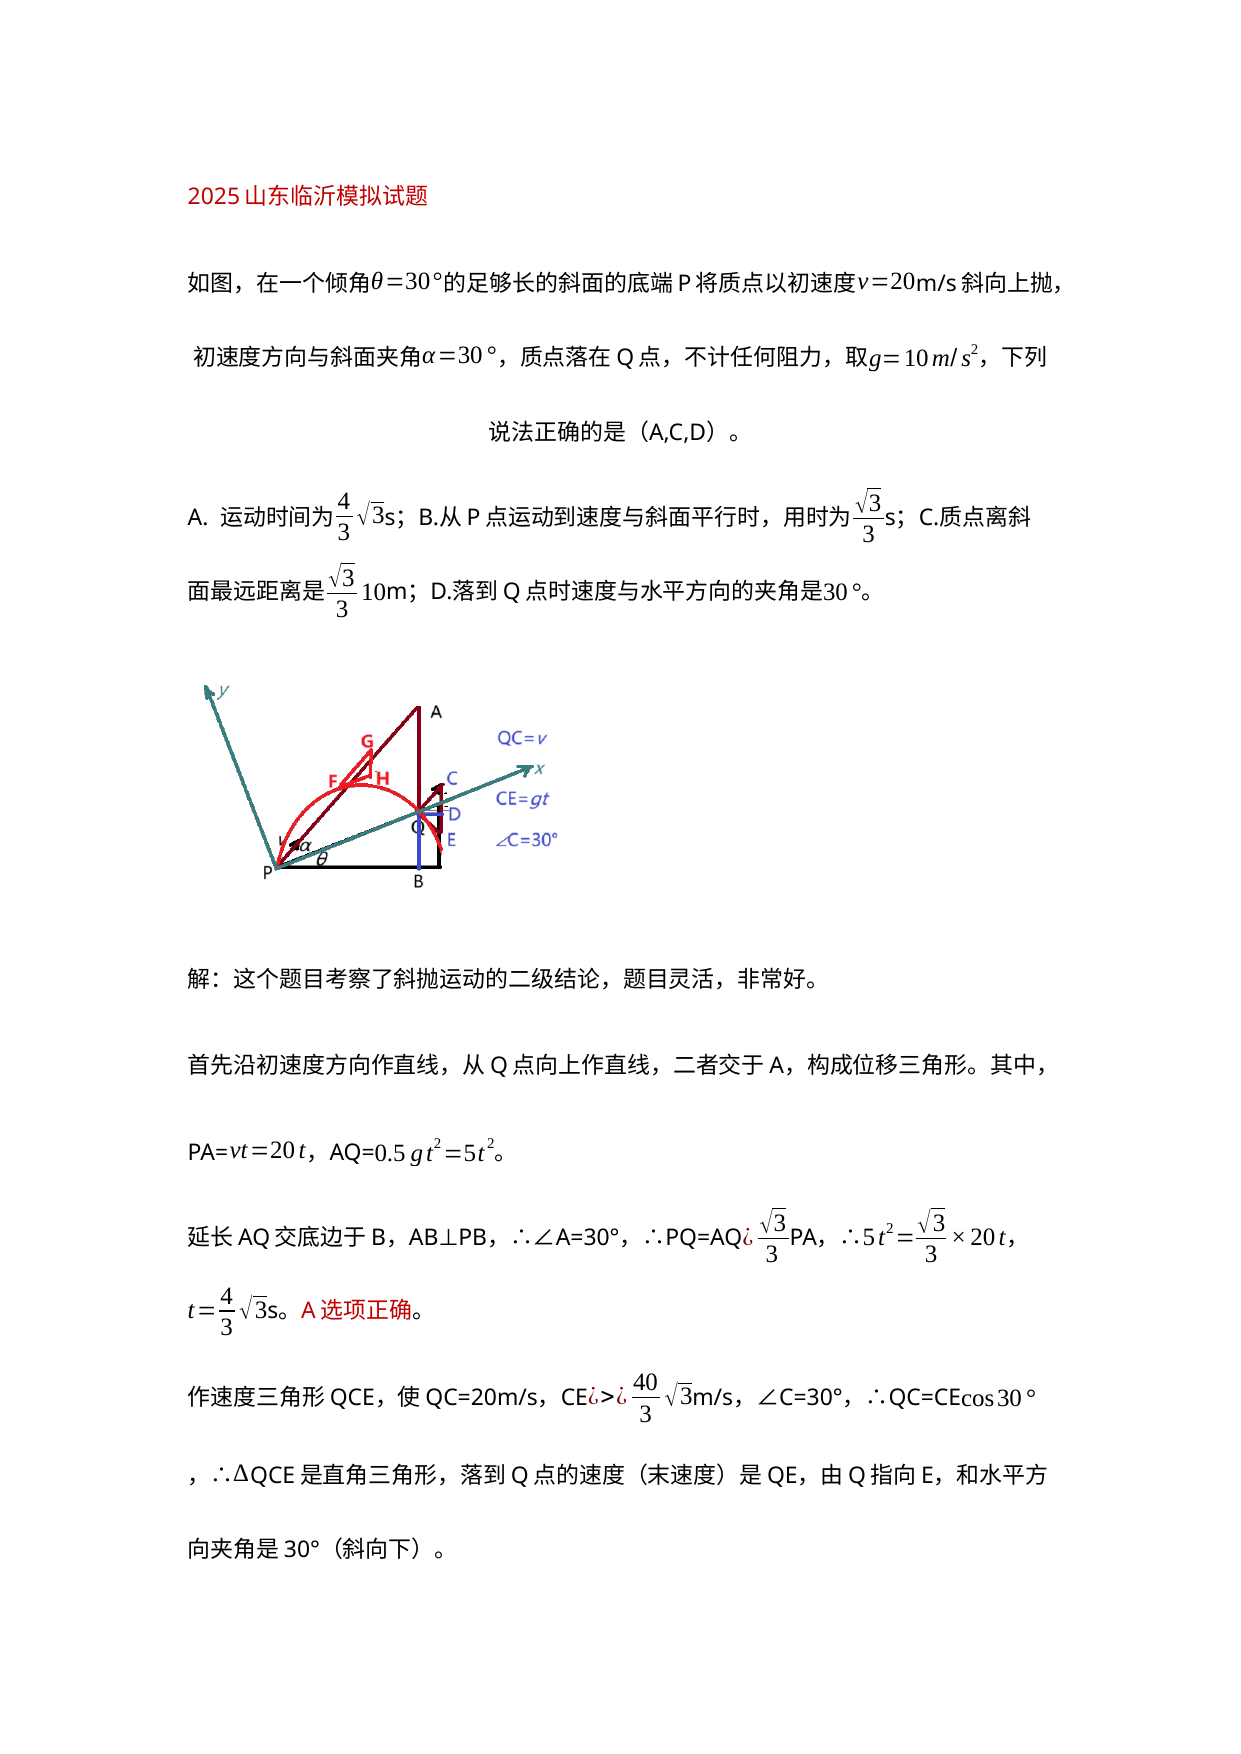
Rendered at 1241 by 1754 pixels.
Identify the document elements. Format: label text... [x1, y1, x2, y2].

picture [187, 663, 587, 898]
text 延长AQ交底边于B，AB⊥PB，∴∠A=30°，∴PQ=AQPA，∴，s。A选项正确。 [187, 1204, 1053, 1344]
list 首先沿初速度方向作直线，从Q点向上作直线，二者交于A，构成位移三角形。其中， [187, 1031, 1053, 1096]
text 2025山东临沂模拟试题 [187, 162, 1053, 227]
text 如图，在一个倾角的足够长的斜面的底端P将质点以初速度m/s斜向上抛，初速度方向与斜面夹角，质点落在Q点，不计任何阻力，取，下列说法正确的是（A,C,D）。 [187, 249, 1053, 463]
list 解：这个题目考察了斜抛运动的二级结论，题目灵活，非常好。 [187, 945, 1053, 1010]
text PA=，AQ=。 [187, 1118, 1053, 1183]
list 运动时间为s；B.从P点运动到速度与斜面平行时，用时为s；C.质点离斜面最远距离是m；D.落到Q点时速度与水平方向的夹角是。 [187, 485, 1053, 923]
text 作速度三角形QCE，使QC=20m/s，CEm/s，∠C=30°，∴QC=CE，∴QCE是直角三角形，落到Q点的速度（末速度）是QE，由Q指向E，和水平方向夹角是30°（斜向下）。 [187, 1366, 1053, 1580]
